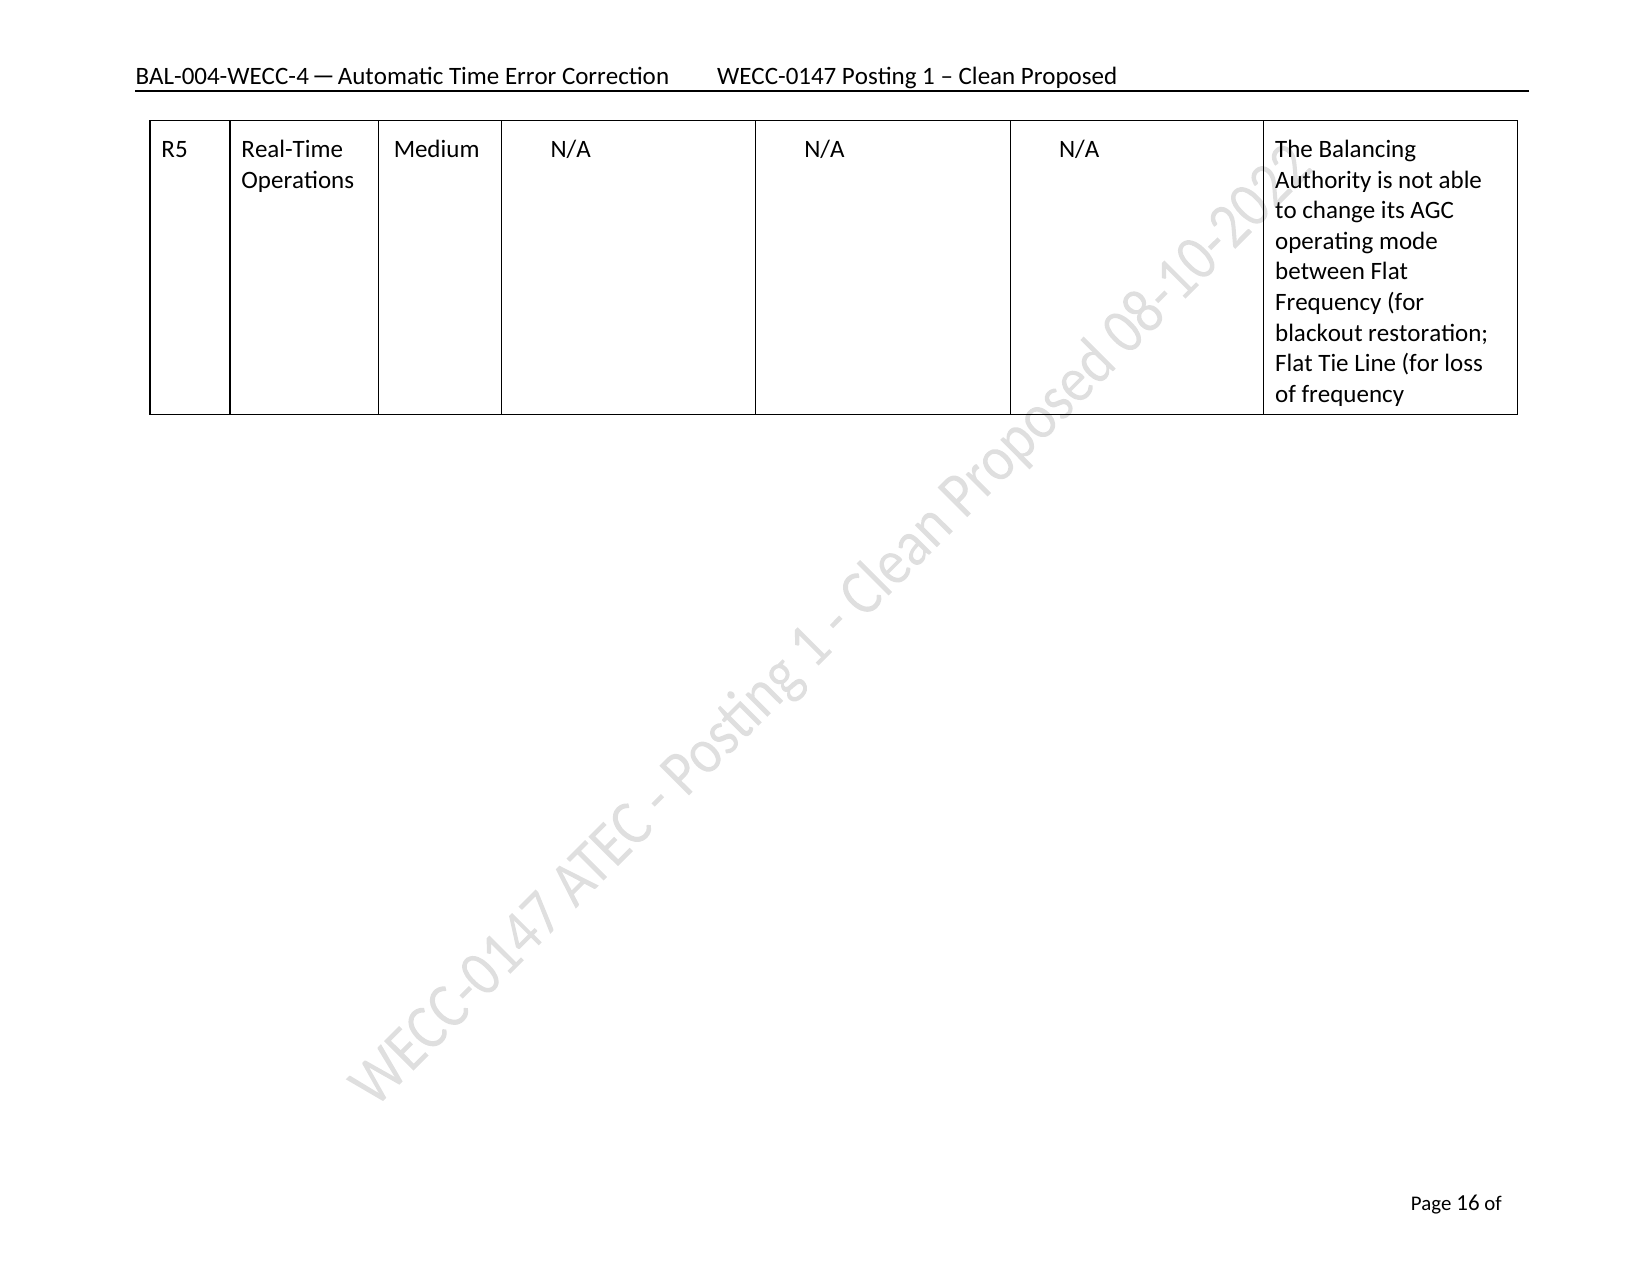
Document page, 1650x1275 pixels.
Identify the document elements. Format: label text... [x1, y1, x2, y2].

table_cell N/A [1011, 121, 1263, 413]
table_cell Medium [379, 121, 501, 413]
table_cell The Balancing Authority is not able to change its AGC operating mode between Flat Frequency (for blackout restoration; Flat Tie Line (for loss of frequency [1264, 121, 1517, 413]
table_cell N/A [756, 121, 1010, 413]
table_cell Real-Time Operations [231, 121, 378, 413]
table_cell N/A [502, 121, 755, 413]
table_cell R5 [151, 121, 229, 413]
